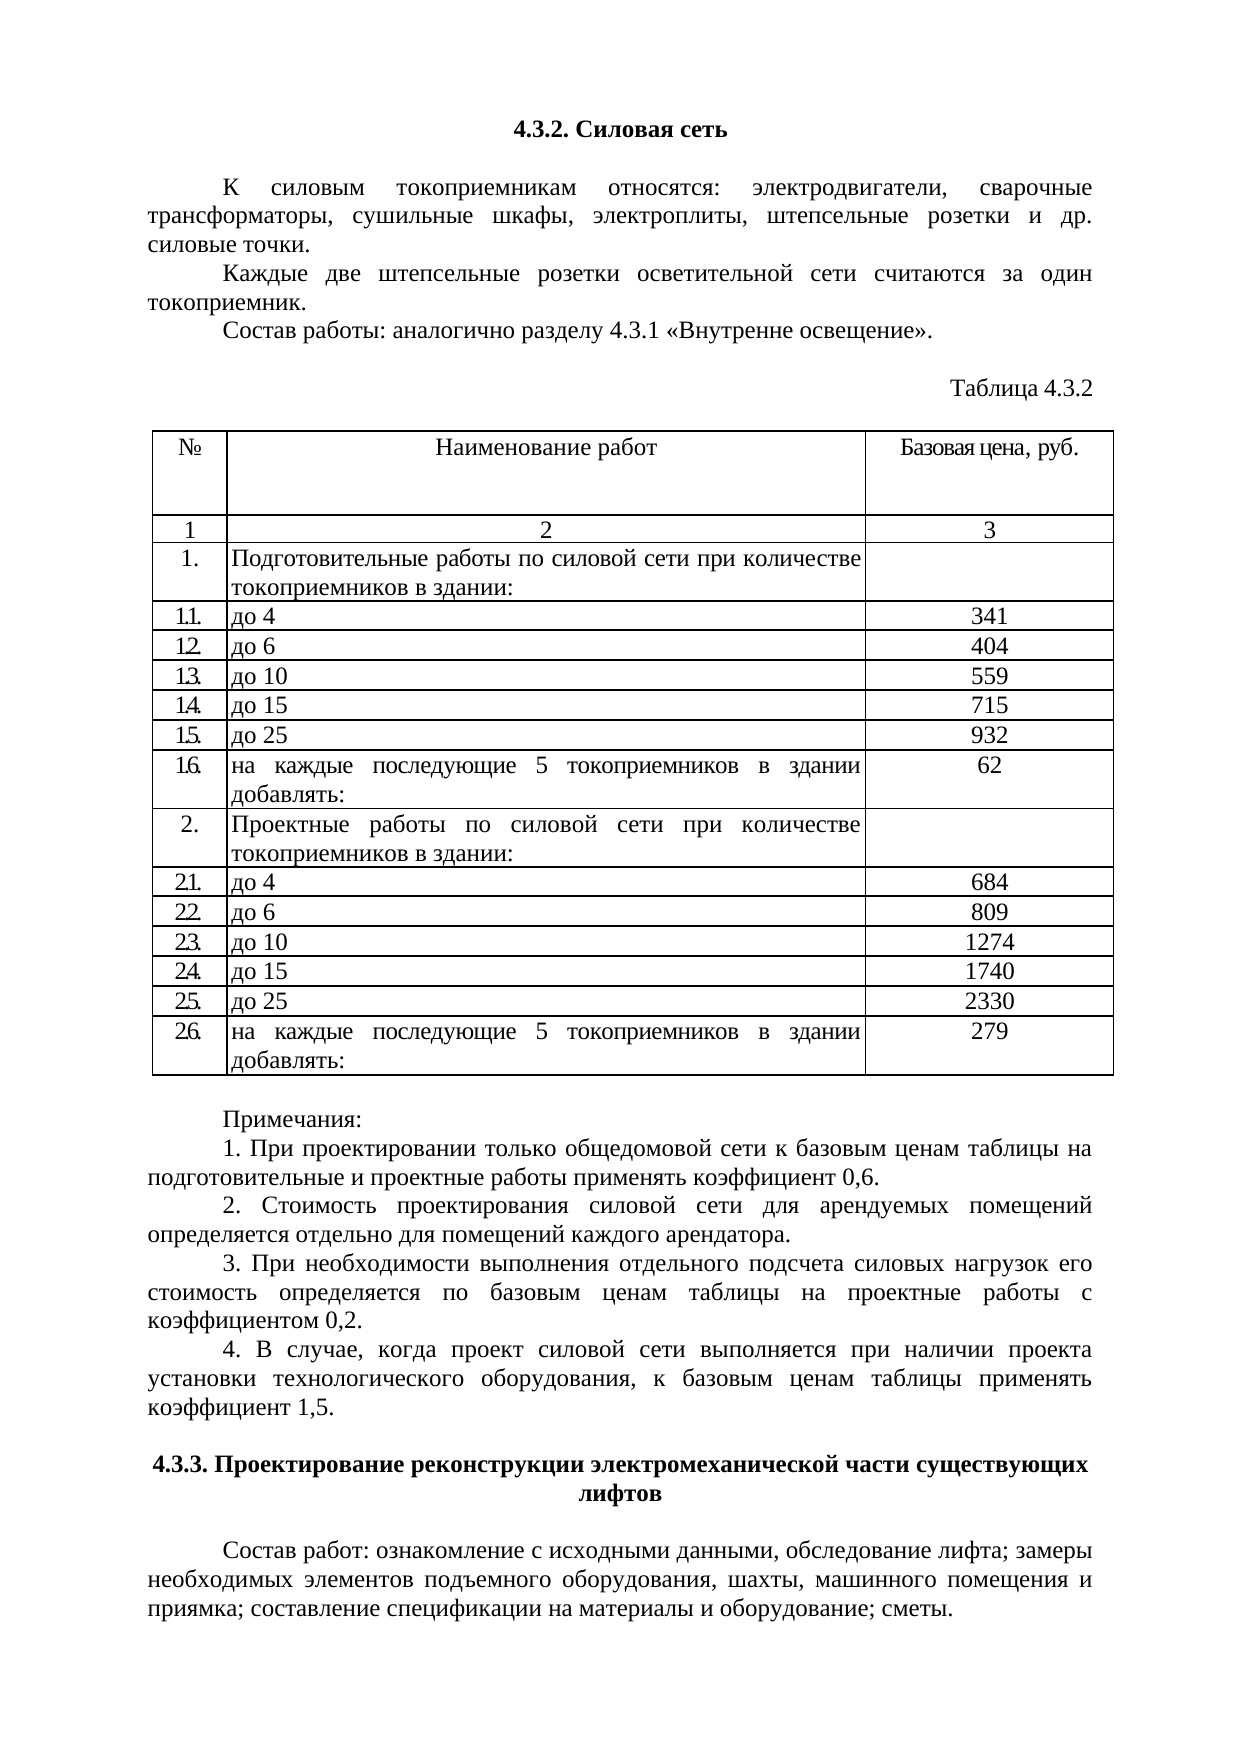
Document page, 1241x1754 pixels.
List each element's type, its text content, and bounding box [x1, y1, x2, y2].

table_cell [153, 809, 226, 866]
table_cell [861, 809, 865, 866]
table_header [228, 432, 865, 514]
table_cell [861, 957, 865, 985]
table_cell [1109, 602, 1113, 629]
text 2. Стоимость проектирования силовой сети для арендуемых помещений определяется отдельно для помещений каждого арендатора. [147, 1190, 1093, 1248]
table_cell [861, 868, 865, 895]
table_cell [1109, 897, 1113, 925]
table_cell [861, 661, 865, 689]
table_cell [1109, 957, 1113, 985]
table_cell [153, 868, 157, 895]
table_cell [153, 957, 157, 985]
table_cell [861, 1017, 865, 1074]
text 3. При необходимости выполнения отдельного подсчета силовых нагрузок его стоимость определяется по базовым ценам таблицы на проектные работы с коэффициентом 0,2. [147, 1248, 1093, 1334]
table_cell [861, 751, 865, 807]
text Каждые две штепсельные розетки осветительной сети считаются за один токоприемник. [147, 258, 1093, 315]
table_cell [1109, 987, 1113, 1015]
text Состав работы: аналогично разделу 4.3.1 «Внутренне освещение». [147, 315, 1093, 344]
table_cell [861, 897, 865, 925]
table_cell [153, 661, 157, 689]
text 1. При проектировании только общедомовой сети к базовым ценам таблицы на подготовительные и проектные работы применять коэффициент 0,6. [147, 1133, 1093, 1190]
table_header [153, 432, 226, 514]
text 4.3.3. Проектирование реконструкции электромеханической части существующих лифтов [147, 1449, 1093, 1507]
text 4.3.2. Силовая сеть [147, 114, 1093, 143]
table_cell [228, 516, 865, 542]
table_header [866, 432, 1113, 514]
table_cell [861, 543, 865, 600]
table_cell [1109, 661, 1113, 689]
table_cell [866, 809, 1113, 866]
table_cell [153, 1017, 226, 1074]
text Состав работ: ознакомление с исходными данными, обследование лифта; замеры необходимых элементов подъемного оборудования, шахты, машинного помещения и приямка; составление спецификации на материалы и оборудование; сметы. [147, 1535, 1093, 1622]
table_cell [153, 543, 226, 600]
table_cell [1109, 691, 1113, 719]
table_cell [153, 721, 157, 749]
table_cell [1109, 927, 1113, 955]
text Примечания: [147, 1104, 1093, 1133]
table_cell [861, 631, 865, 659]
text К силовым токоприемникам относятся: электродвигатели, сварочные трансформаторы, сушильные шкафы, электроплиты, штепсельные розетки и др. силовые точки. [147, 172, 1093, 258]
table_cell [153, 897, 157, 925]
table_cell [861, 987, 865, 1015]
text 4. В случае, когда проект силовой сети выполняется при наличии проекта установки технологического оборудования, к базовым ценам таблицы применять коэффициент 1,5. [147, 1334, 1093, 1420]
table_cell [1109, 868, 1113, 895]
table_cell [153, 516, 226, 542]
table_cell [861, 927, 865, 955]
text Таблица 4.3.2 [147, 373, 1093, 402]
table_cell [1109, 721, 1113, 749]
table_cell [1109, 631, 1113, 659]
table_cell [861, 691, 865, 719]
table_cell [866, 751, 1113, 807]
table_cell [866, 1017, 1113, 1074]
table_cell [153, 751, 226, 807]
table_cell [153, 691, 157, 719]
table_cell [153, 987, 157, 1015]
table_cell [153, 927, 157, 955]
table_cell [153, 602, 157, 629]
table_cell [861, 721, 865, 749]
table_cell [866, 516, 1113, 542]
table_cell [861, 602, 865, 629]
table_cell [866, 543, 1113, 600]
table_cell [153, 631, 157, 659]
